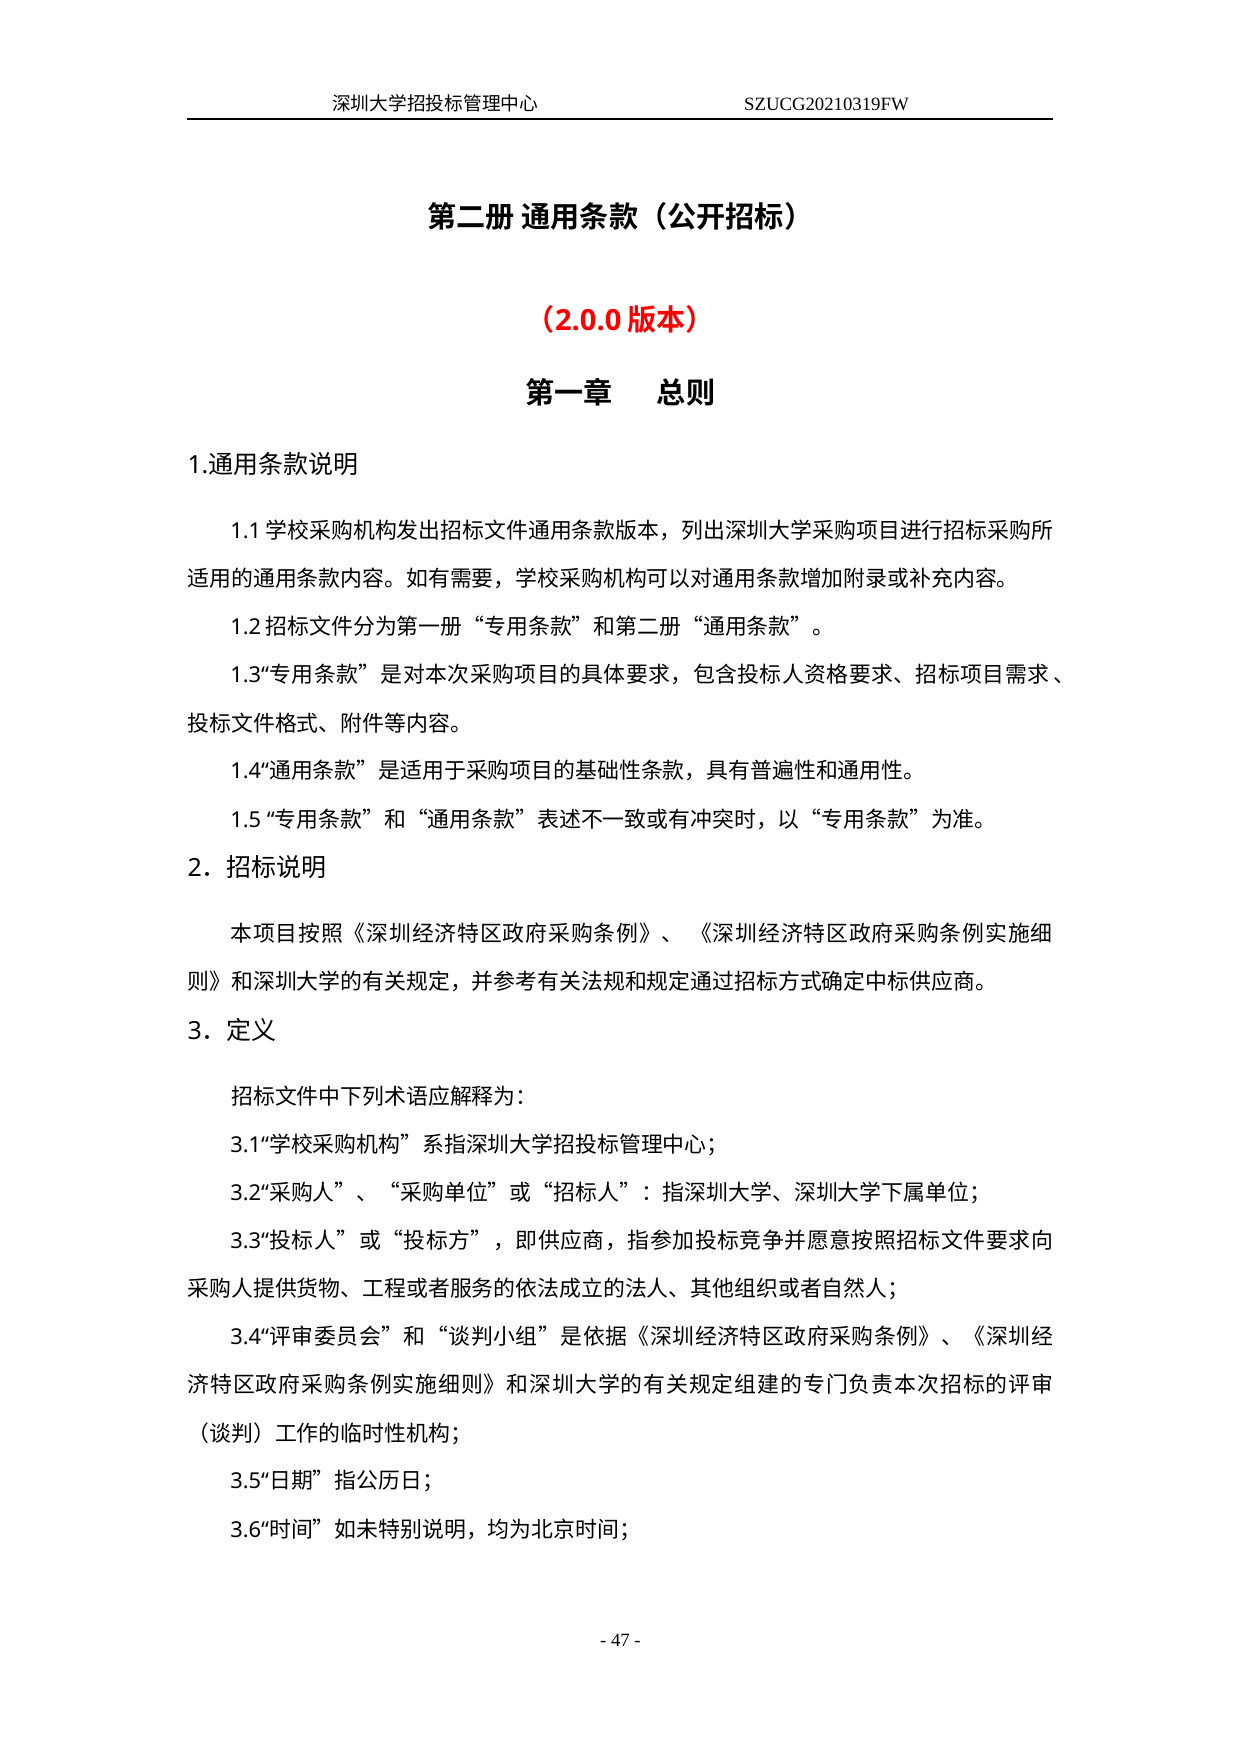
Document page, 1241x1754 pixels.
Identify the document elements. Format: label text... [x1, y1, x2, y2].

text 3.2“采购人”、“采购单位”或“招标人”：指深圳大学、深圳大学下属单位； [187, 1167, 1053, 1215]
text 2．招标说明 [187, 842, 1053, 890]
text 1.通用条款说明 [187, 438, 1053, 487]
text 招标文件中下列术语应解释为： [187, 1070, 1053, 1118]
text 1.2招标文件分为第一册“专用条款”和第二册“通用条款”。 [187, 601, 1053, 649]
text 3.3“投标人”或“投标方”，即供应商，指参加投标竞争并愿意按照招标文件要求向采购人提供货物、工程或者服务的依法成立的法人、其他组织或者自然人； [187, 1215, 1053, 1311]
text 1.1学校采购机构发出招标文件通用条款版本，列出深圳大学采购项目进行招标采购所适用的通用条款内容。如有需要，学校采购机构可以对通用条款增加附录或补充内容。 [187, 505, 1053, 601]
text 3．定义 [187, 1004, 1053, 1052]
subtitle 第二册 通用条款（公开招标） [187, 191, 1053, 239]
text （2.0.0版本） [187, 294, 1053, 342]
text 3.1“学校采购机构”系指深圳大学招投标管理中心； [187, 1118, 1053, 1167]
text 1.4“通用条款”是适用于采购项目的基础性条款，具有普遍性和通用性。 [187, 745, 1053, 793]
list 总则 [187, 366, 1053, 414]
text 3.4“评审委员会”和“谈判小组”是依据《深圳经济特区政府采购条例》、《深圳经济特区政府采购条例实施细则》和深圳大学的有关规定组建的专门负责本次招标的评审（谈判）工作的临时性机构； [187, 1311, 1053, 1455]
text 本项目按照《深圳经济特区政府采购条例》、 《深圳经济特区政府采购条例实施细则》和深圳大学的有关规定，并参考有关法规和规定通过招标方式确定中标供应商。 [187, 908, 1053, 1004]
text 3.6“时间”如未特别说明，均为北京时间； [187, 1503, 1053, 1552]
text 1.5 “专用条款”和“通用条款”表述不一致或有冲突时，以“专用条款”为准。 [187, 793, 1053, 842]
text 1.3“专用条款”是对本次采购项目的具体要求，包含投标人资格要求、招标项目需求、投标文件格式、附件等内容。 [187, 649, 1053, 745]
text 3.5“日期”指公历日； [187, 1455, 1053, 1503]
